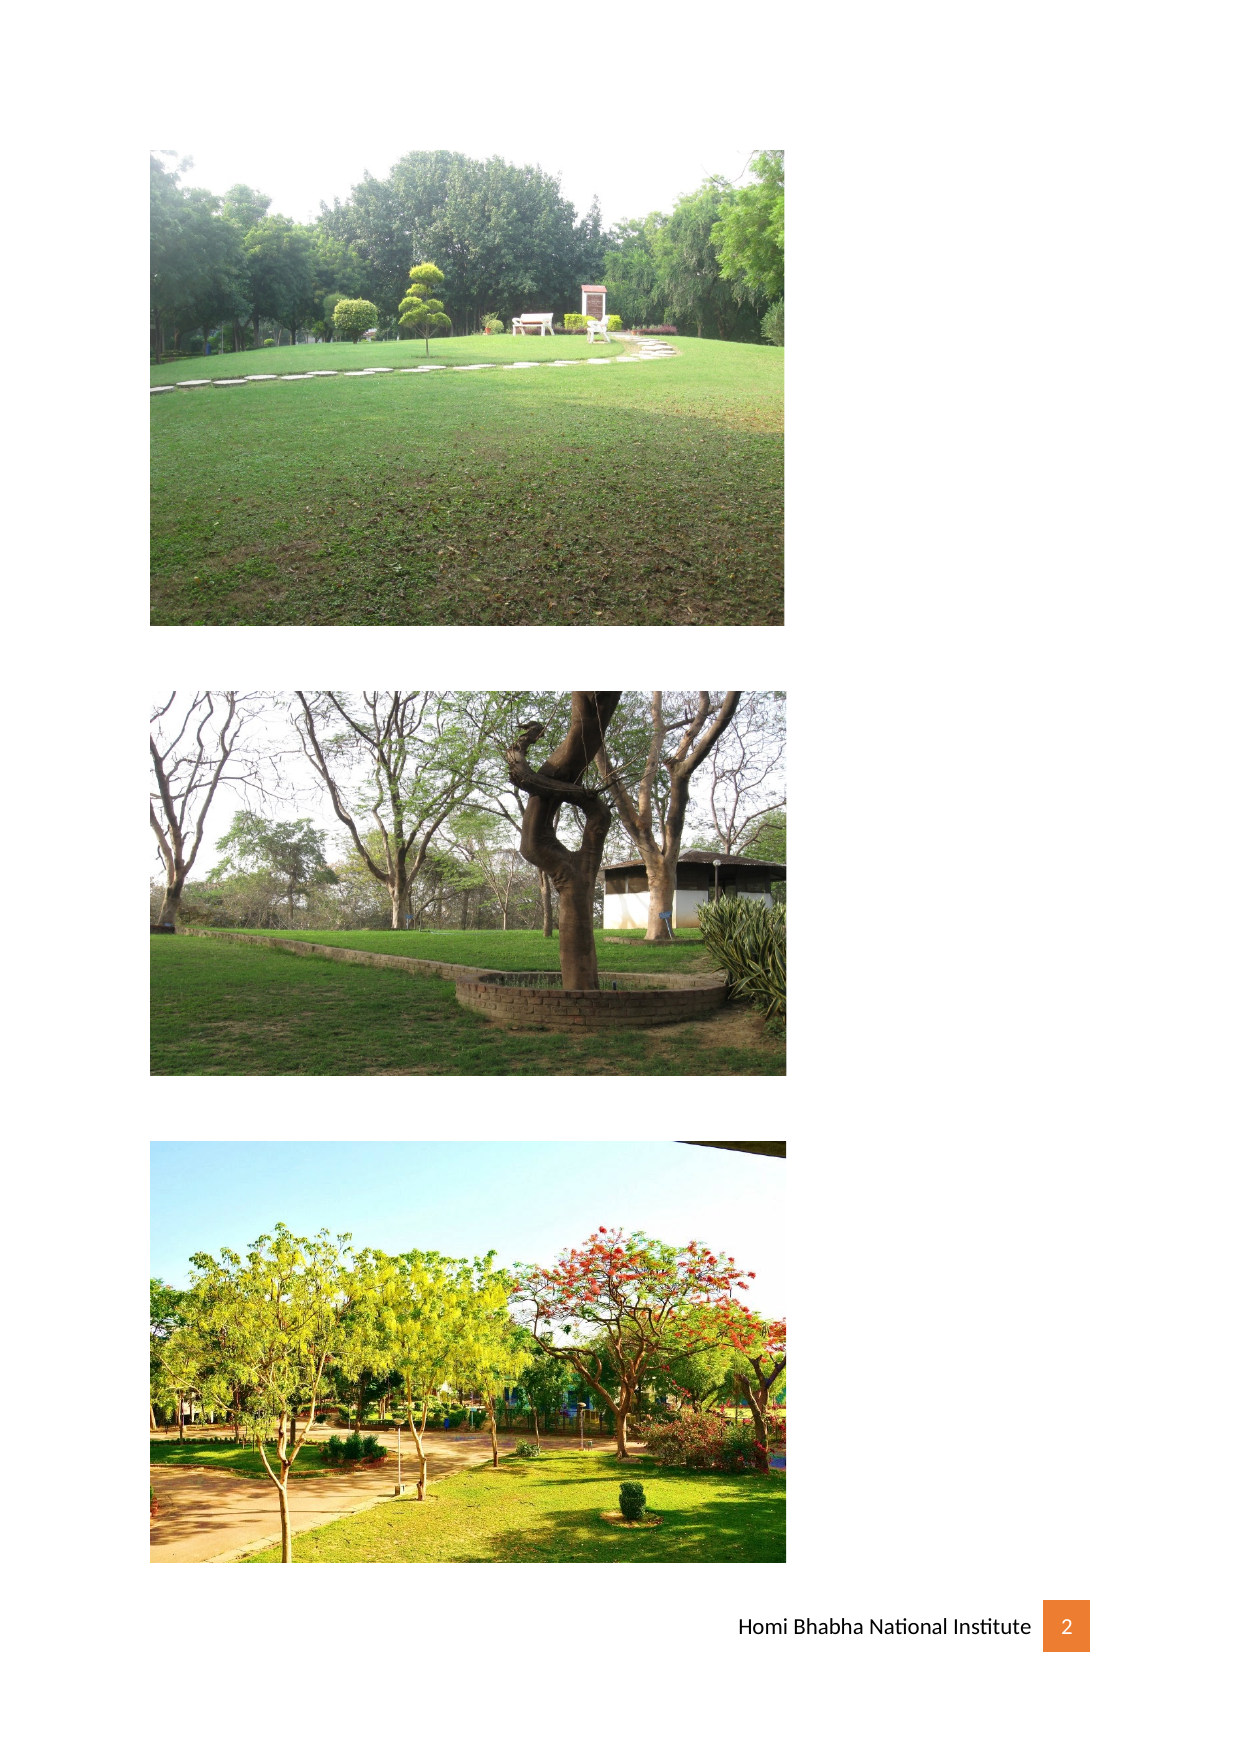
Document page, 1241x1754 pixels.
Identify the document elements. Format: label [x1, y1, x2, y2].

picture [150, 691, 787, 1076]
picture [150, 1141, 787, 1563]
picture [150, 150, 785, 626]
